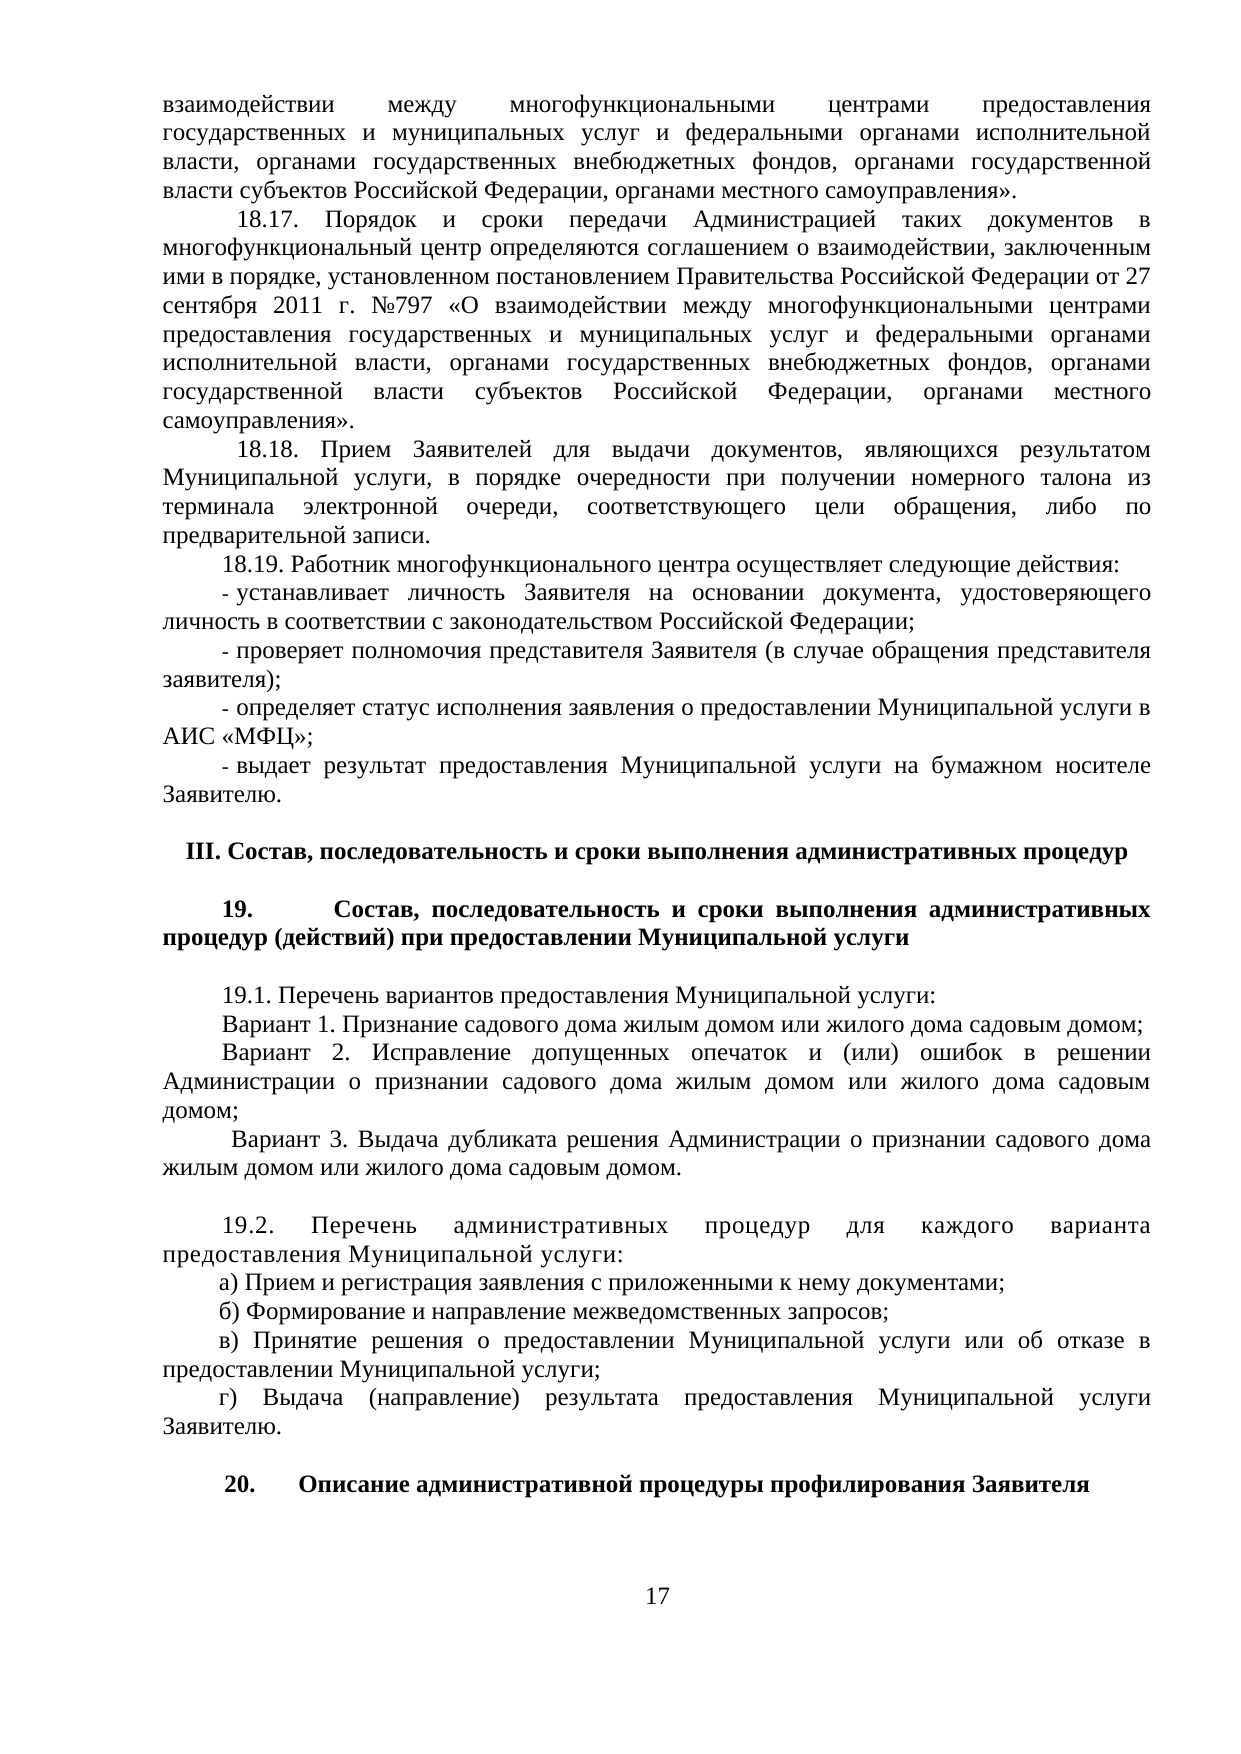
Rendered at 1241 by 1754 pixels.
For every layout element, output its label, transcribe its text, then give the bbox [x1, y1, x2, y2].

text б) Формирование и направление межведомственных запросов; [162, 1296, 1152, 1325]
list Состав, последовательность и сроки выполнения административных процедур (действий) при предоставлении Муниципальной услуги [162, 894, 1152, 951]
text г) Выдача (направление) результата предоставления Муниципальной услуги Заявителю. [162, 1382, 1152, 1440]
text в) Принятие решения о предоставлении Муниципальной услуги или об отказе в предоставлении Муниципальной услуги; [162, 1325, 1152, 1382]
text а) Прием и регистрация заявления с приложенными к нему документами; [162, 1267, 1152, 1296]
list Описание административной процедуры профилирования Заявителя [162, 1469, 1152, 1497]
text 19.1. Перечень вариантов предоставления Муниципальной услуги: [162, 980, 1152, 1009]
text Вариант 3. Выдача дубликата решения Администрации о признании садового дома жилым домом или жилого дома садовым домом. [162, 1124, 1152, 1181]
list устанавливает личность Заявителя на основании документа, удостоверяющего личность в соответствии с законодательством Российской Федерации; [162, 577, 1152, 635]
list выдает результат предоставления Муниципальной услуги на бумажном носителе Заявителю. [162, 750, 1152, 807]
text Вариант 1. Признание садового дома жилым домом или жилого дома садовым домом; [162, 1009, 1152, 1037]
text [162, 89, 1152, 204]
text 18.17. Порядок и сроки передачи Администрацией таких документов в многофункциональный центр определяются соглашением о взаимодействии, заключенным ими в порядке, установленном постановлением Правительства Российской Федерации от 27 сентября 2011 г. №797 «О взаимодействии между многофункциональными центрами предоставления государственных и муниципальных услуг и федеральными органами исполнительной власти, органами государственных внебюджетных фондов, органами государственной власти субъектов Российской Федерации, органами местного самоуправления». [162, 204, 1152, 434]
text 18.19. Работник многофункционального центра осуществляет следующие действия: [162, 549, 1152, 577]
list проверяет полномочия представителя Заявителя (в случае обращения представителя заявителя); [162, 635, 1152, 692]
text 19.2. Перечень административных процедур для каждого варианта предоставления Муниципальной услуги: [162, 1210, 1152, 1267]
text III. Состав, последовательность и сроки выполнения административных процедур [162, 836, 1152, 865]
text Вариант 2. Исправление допущенных опечаток и (или) ошибок в решении Администрации о признании садового дома жилым домом или жилого дома садовым домом; [162, 1037, 1152, 1124]
text 18.18. Прием Заявителей для выдачи документов, являющихся результатом Муниципальной услуги, в порядке очередности при получении номерного талона из терминала электронной очереди, соответствующего цели обращения, либо по предварительной записи. [162, 434, 1152, 549]
list определяет статус исполнения заявления о предоставлении Муниципальной услуги в АИС «МФЦ»; [162, 692, 1152, 750]
